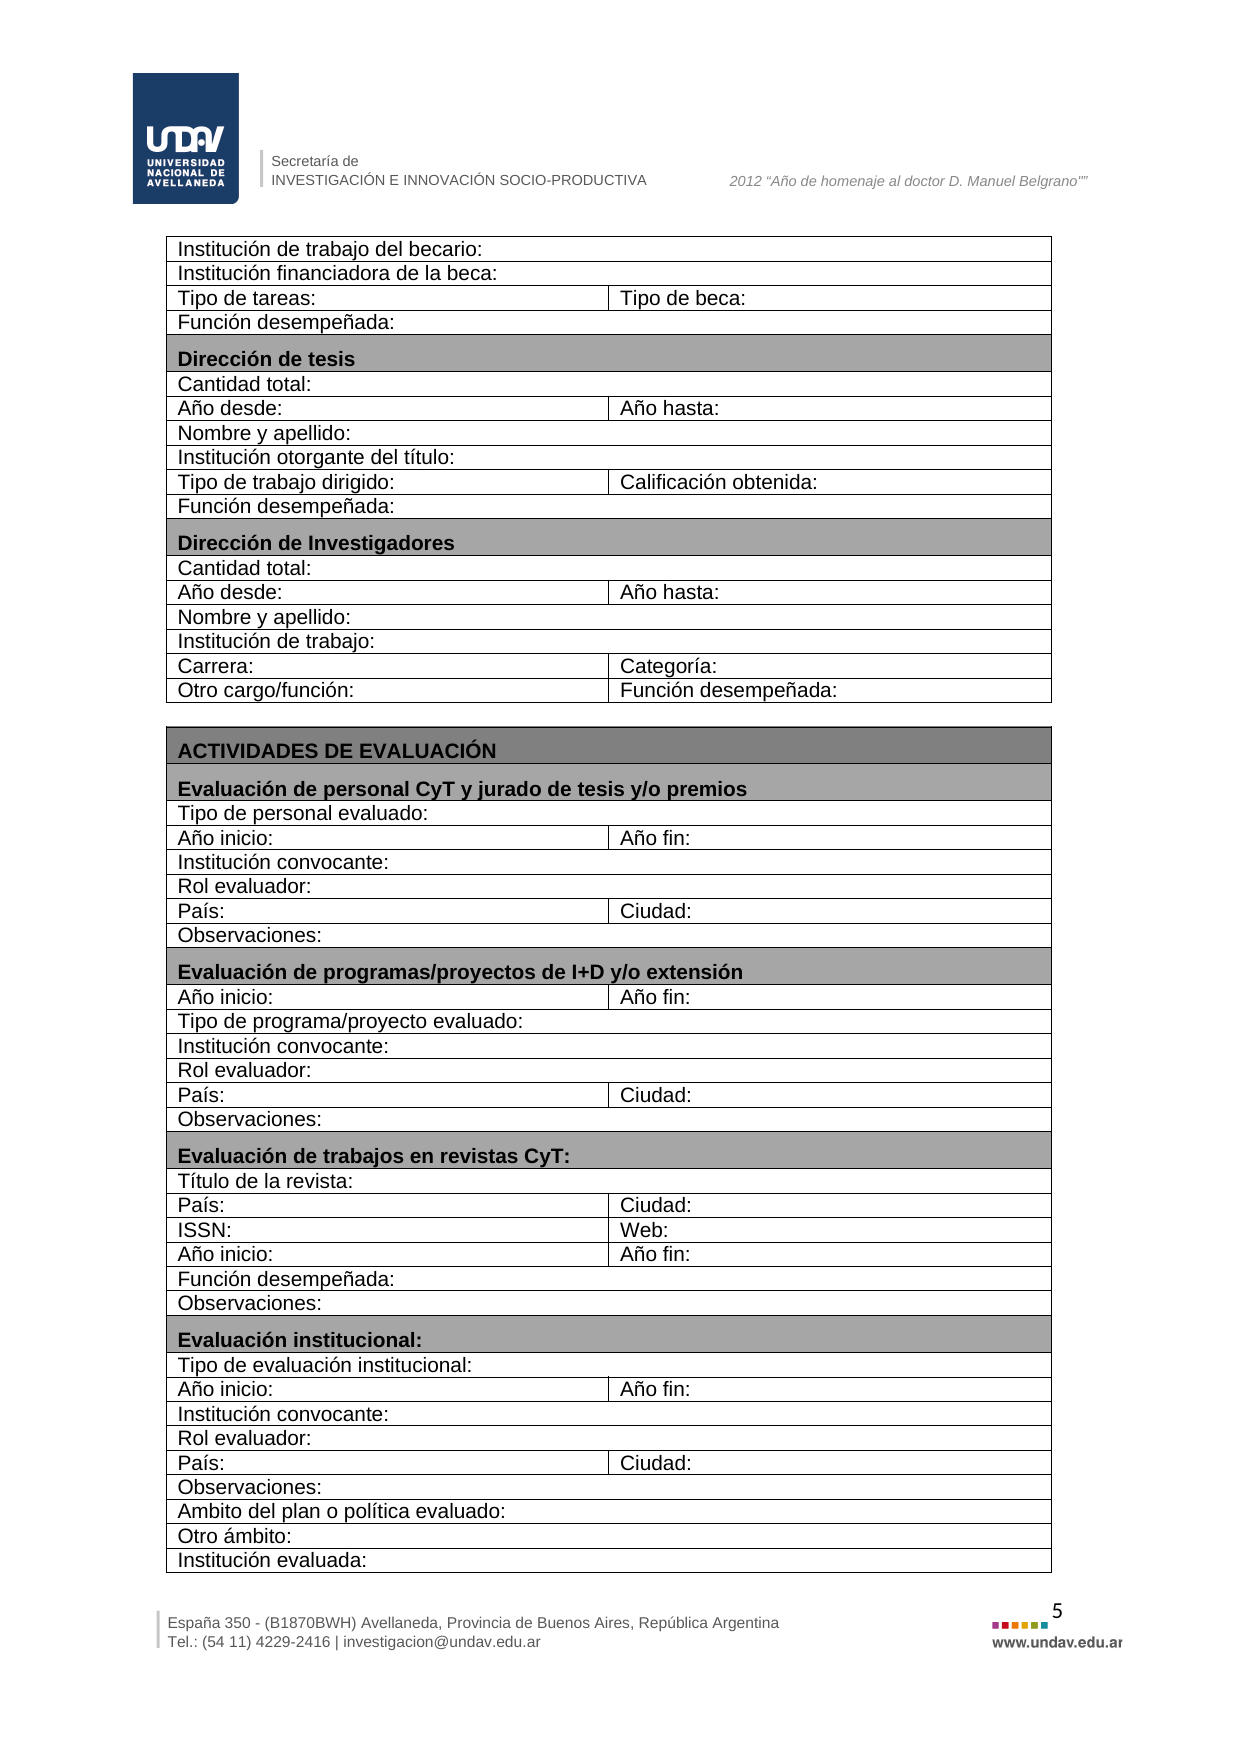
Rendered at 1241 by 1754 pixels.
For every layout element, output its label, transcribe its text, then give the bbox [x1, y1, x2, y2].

table_cell Institución convocante: [167, 1034, 1051, 1058]
table_cell Rol evaluador: [167, 1426, 1051, 1450]
table_cell Evaluación de personal CyT y jurado de tesis y/o premios [167, 764, 1051, 800]
table_cell Año hasta: [609, 581, 1051, 604]
table_cell País: [167, 1451, 608, 1474]
table_cell Año hasta: [609, 397, 1051, 420]
table_cell Tipo de trabajo dirigido: [167, 470, 608, 493]
table_cell Categoría: [609, 654, 1051, 677]
table_cell País: [167, 1083, 608, 1107]
table_cell Observaciones: [167, 924, 1051, 947]
table_cell Año desde: [167, 581, 608, 604]
table_cell Observaciones: [167, 1475, 1051, 1499]
table_cell Carrera: [167, 654, 608, 677]
table_cell Año fin: [609, 1243, 1051, 1266]
table_cell Año desde: [167, 397, 608, 420]
table_cell Nombre y apellido: [167, 421, 1051, 444]
table_cell Institución evaluada: [167, 1549, 1051, 1572]
table_cell Otro cargo/función: [167, 679, 608, 702]
table_cell Ciudad: [609, 1451, 1051, 1474]
table_cell Evaluación institucional: [167, 1316, 1051, 1352]
table_cell Institución convocante: [167, 1402, 1051, 1425]
table_cell Nombre y apellido: [167, 605, 1051, 628]
table_cell País: [167, 1194, 608, 1217]
table_cell Año inicio: [167, 1378, 608, 1401]
table_cell Evaluación de programas/proyectos de I+D y/o extensión [167, 948, 1051, 984]
table_cell Observaciones: [167, 1291, 1051, 1315]
table_cell Ciudad: [609, 899, 1051, 923]
table_cell Evaluación de trabajos en revistas CyT: [167, 1132, 1051, 1168]
table_cell Función desempeñada: [609, 679, 1051, 702]
table_header ACTIVIDADES DE EVALUACIÓN [167, 728, 1051, 763]
table_cell Año inicio: [167, 826, 608, 849]
table_cell ISSN: [167, 1218, 608, 1241]
table_cell Tipo de personal evaluado: [167, 801, 1051, 825]
table_cell Año fin: [609, 985, 1051, 1009]
table_cell Institución de trabajo: [167, 630, 1051, 653]
table_cell Función desempeñada: [167, 495, 1051, 518]
table_cell Institución financiadora de la beca: [167, 262, 1051, 285]
table_cell Tipo de programa/proyecto evaluado: [167, 1010, 1051, 1033]
table_cell Dirección de Investigadores [167, 519, 1051, 555]
table_cell Año fin: [609, 1378, 1051, 1401]
table_cell Institución convocante: [167, 850, 1051, 874]
table_cell Tipo de evaluación institucional: [167, 1353, 1051, 1376]
table_cell Función desempeñada: [167, 311, 1051, 334]
table_cell Institución otorgante del título: [167, 446, 1051, 469]
table_cell Otro ámbito: [167, 1524, 1051, 1548]
table_cell Tipo de tareas: [167, 286, 608, 310]
table_cell Tipo de beca: [609, 286, 1051, 310]
table_cell Título de la revista: [167, 1169, 1051, 1192]
table_cell Año fin: [609, 826, 1051, 849]
table_cell Institución de trabajo del becario: [167, 237, 1051, 261]
table_cell Observaciones: [167, 1108, 1051, 1131]
table_cell Dirección de tesis [167, 335, 1051, 371]
table_cell Ciudad: [609, 1194, 1051, 1217]
table_cell Rol evaluador: [167, 875, 1051, 898]
picture [132, 73, 239, 204]
table_cell Año inicio: [167, 985, 608, 1009]
table_cell Ambito del plan o política evaluado: [167, 1500, 1051, 1523]
table_cell Cantidad total: [167, 372, 1051, 396]
table_cell Año inicio: [167, 1243, 608, 1266]
table_cell Rol evaluador: [167, 1059, 1051, 1082]
table_cell Función desempeñada: [167, 1267, 1051, 1290]
table_cell Cantidad total: [167, 556, 1051, 579]
table_cell Calificación obtenida: [609, 470, 1051, 493]
picture [992, 1622, 1123, 1651]
table_cell País: [167, 899, 608, 923]
table_cell Web: [609, 1218, 1051, 1241]
table_cell Ciudad: [609, 1083, 1051, 1107]
